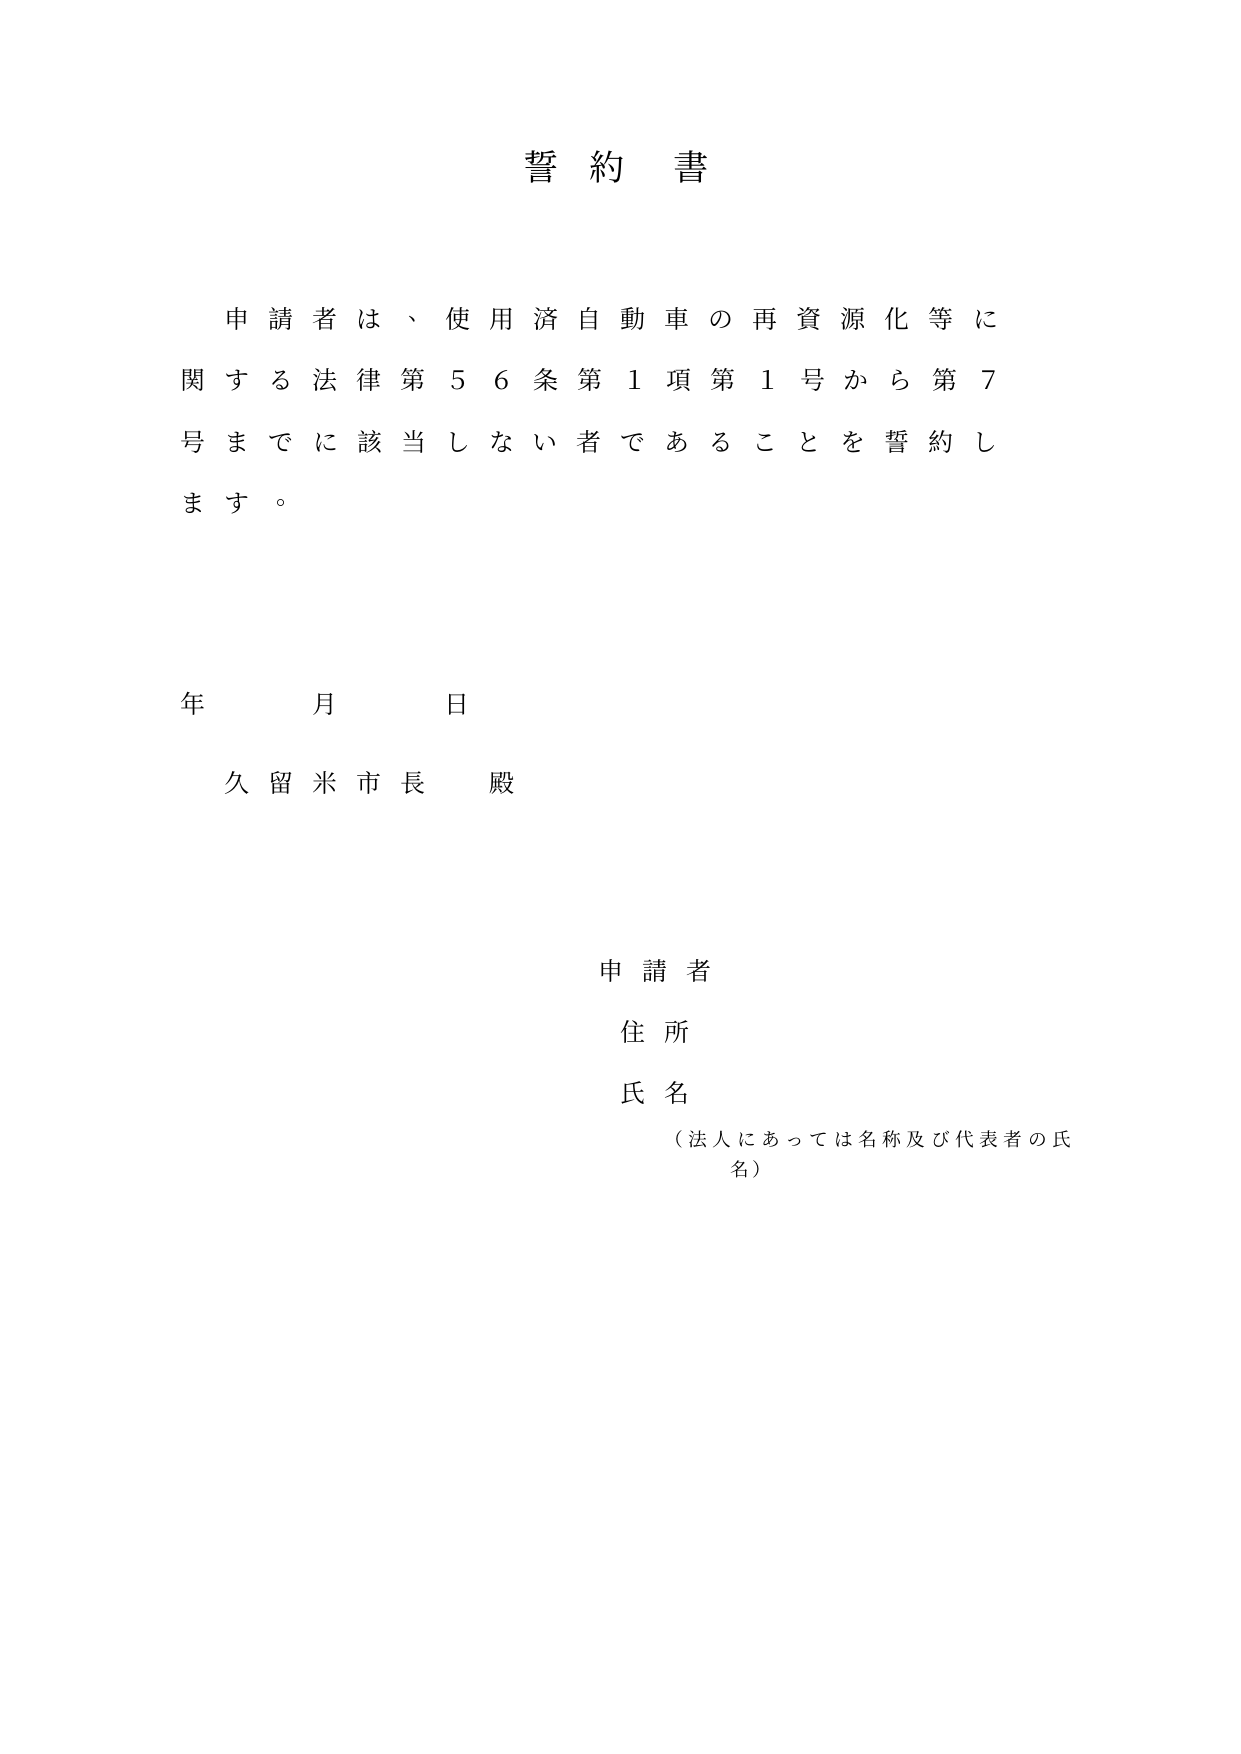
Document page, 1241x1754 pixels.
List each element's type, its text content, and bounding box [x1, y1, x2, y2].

text 申請者 [181, 939, 1060, 1000]
text 年 月 日 [181, 580, 1060, 733]
text 住所 [618, 1000, 1060, 1061]
text 誓約書 [181, 134, 1060, 195]
text 氏名 [531, 1061, 1060, 1123]
text （法人にあっては名称及び代表者の氏名） [657, 1123, 1075, 1184]
text 久留米市長 殿 [181, 751, 1060, 812]
text 申請者は、使用済自動車の再資源化等に関する法律第５６条第１項第１号から第７号までに該当しない者であることを誓約します。 [181, 287, 1060, 532]
